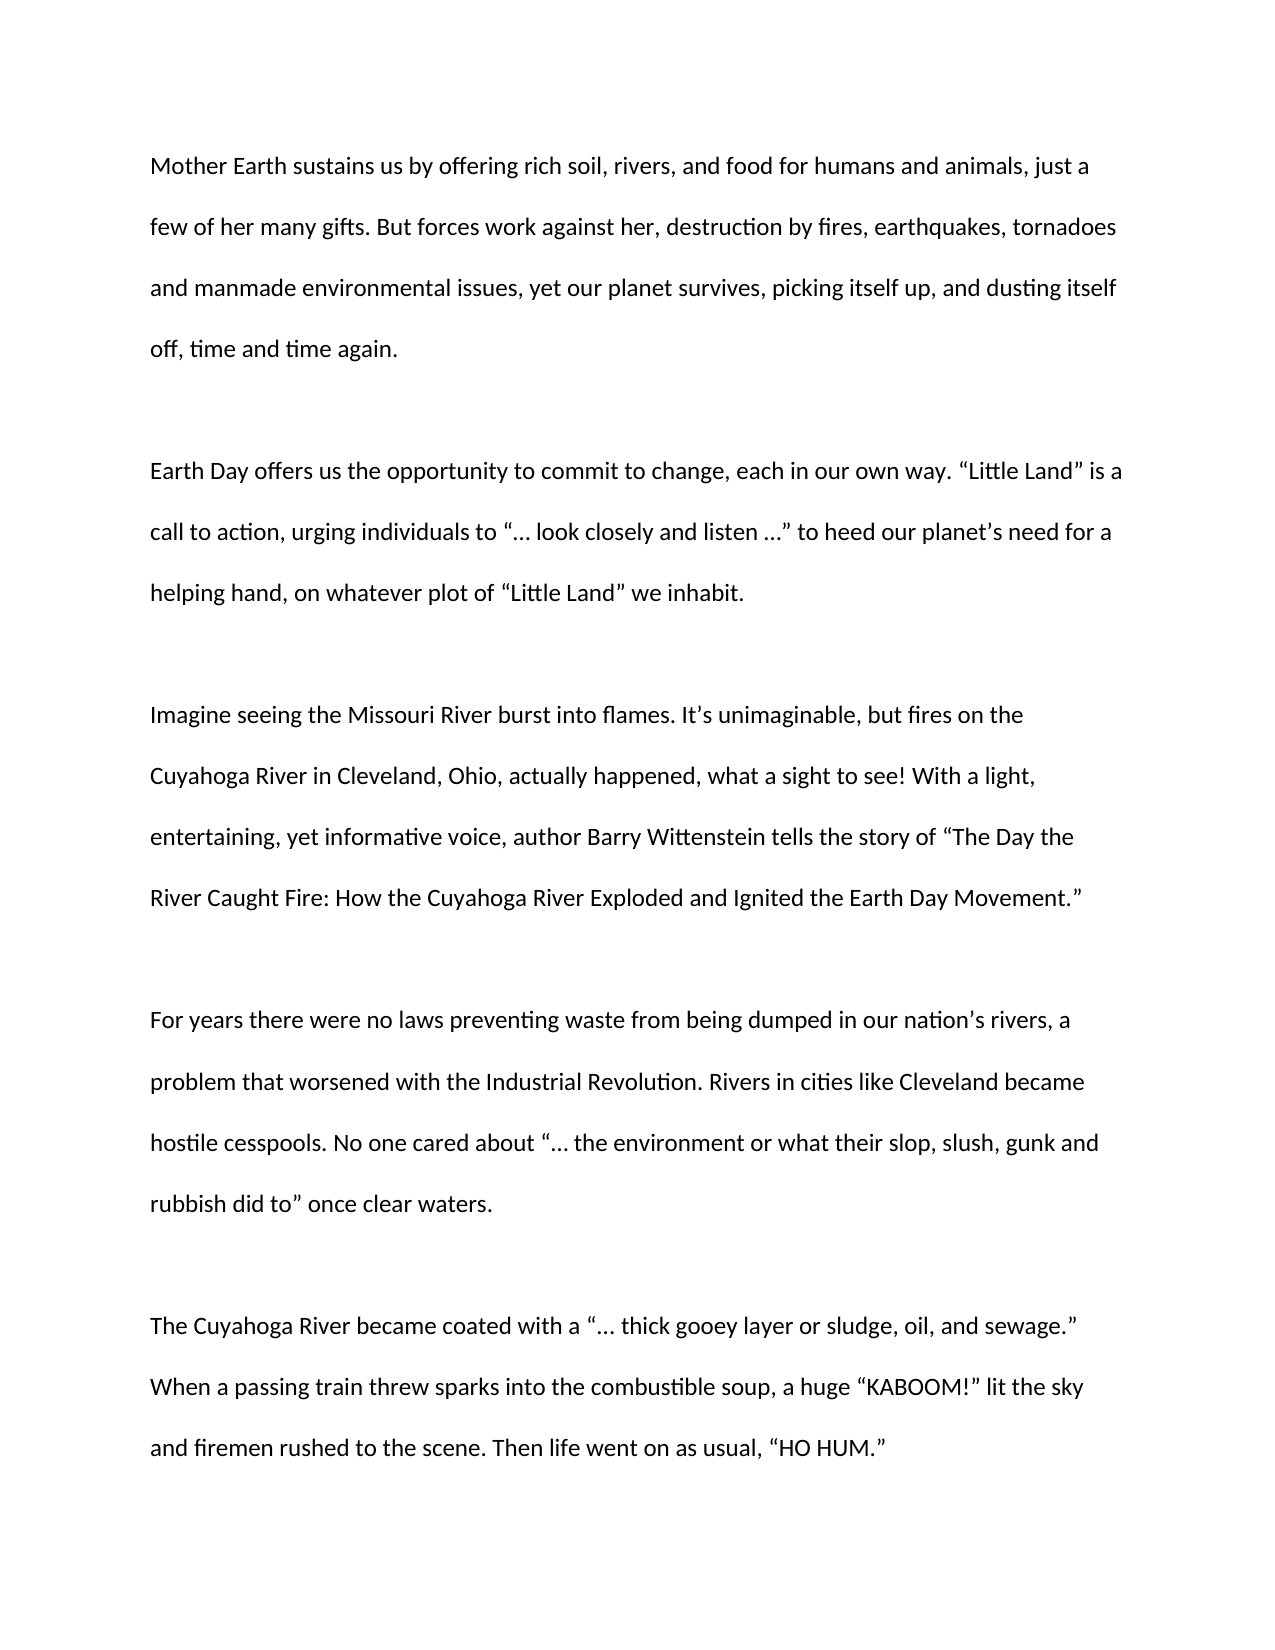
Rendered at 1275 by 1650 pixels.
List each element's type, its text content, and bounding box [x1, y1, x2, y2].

text The Cuyahoga River became coated with a “... thick gooey layer or sludge, oil, and sewage.” When a passing train threw sparks into the combustible soup, a huge “KABOOM!” lit the sky and firemen rushed to the scene. Then life went on as usual, “HO HUM.” [150, 1310, 1125, 1462]
text For years there were no laws preventing waste from being dumped in our nation’s rivers, a problem that worsened with the Industrial Revolution. Rivers in cities like Cleveland became hostile cesspools. No one cared about “… the environment or what their slop, slush, gunk and rubbish did to” once clear waters. [150, 1004, 1125, 1218]
text Mother Earth sustains us by offering rich soil, rivers, and food for humans and animals, just a few of her many gifts. But forces work against her, destruction by fires, earthquakes, tornadoes and manmade environmental issues, yet our planet survives, picking itself up, and dusting itself off, time and time again. [150, 150, 1125, 364]
text Earth Day offers us the opportunity to commit to change, each in our own way. “Little Land” is a call to action, urging individuals to “… look closely and listen …” to heed our planet’s need for a helping hand, on whatever plot of “Little Land” we inhabit. [150, 455, 1125, 608]
text Imagine seeing the Missouri River burst into flames. It’s unimaginable, but fires on the Cuyahoga River in Cleveland, Ohio, actually happened, what a sight to see! With a light, entertaining, yet informative voice, author Barry Wittenstein tells the story of “The Day the River Caught Fire: How the Cuyahoga River Exploded and Ignited the Earth Day Movement.” [150, 699, 1125, 913]
